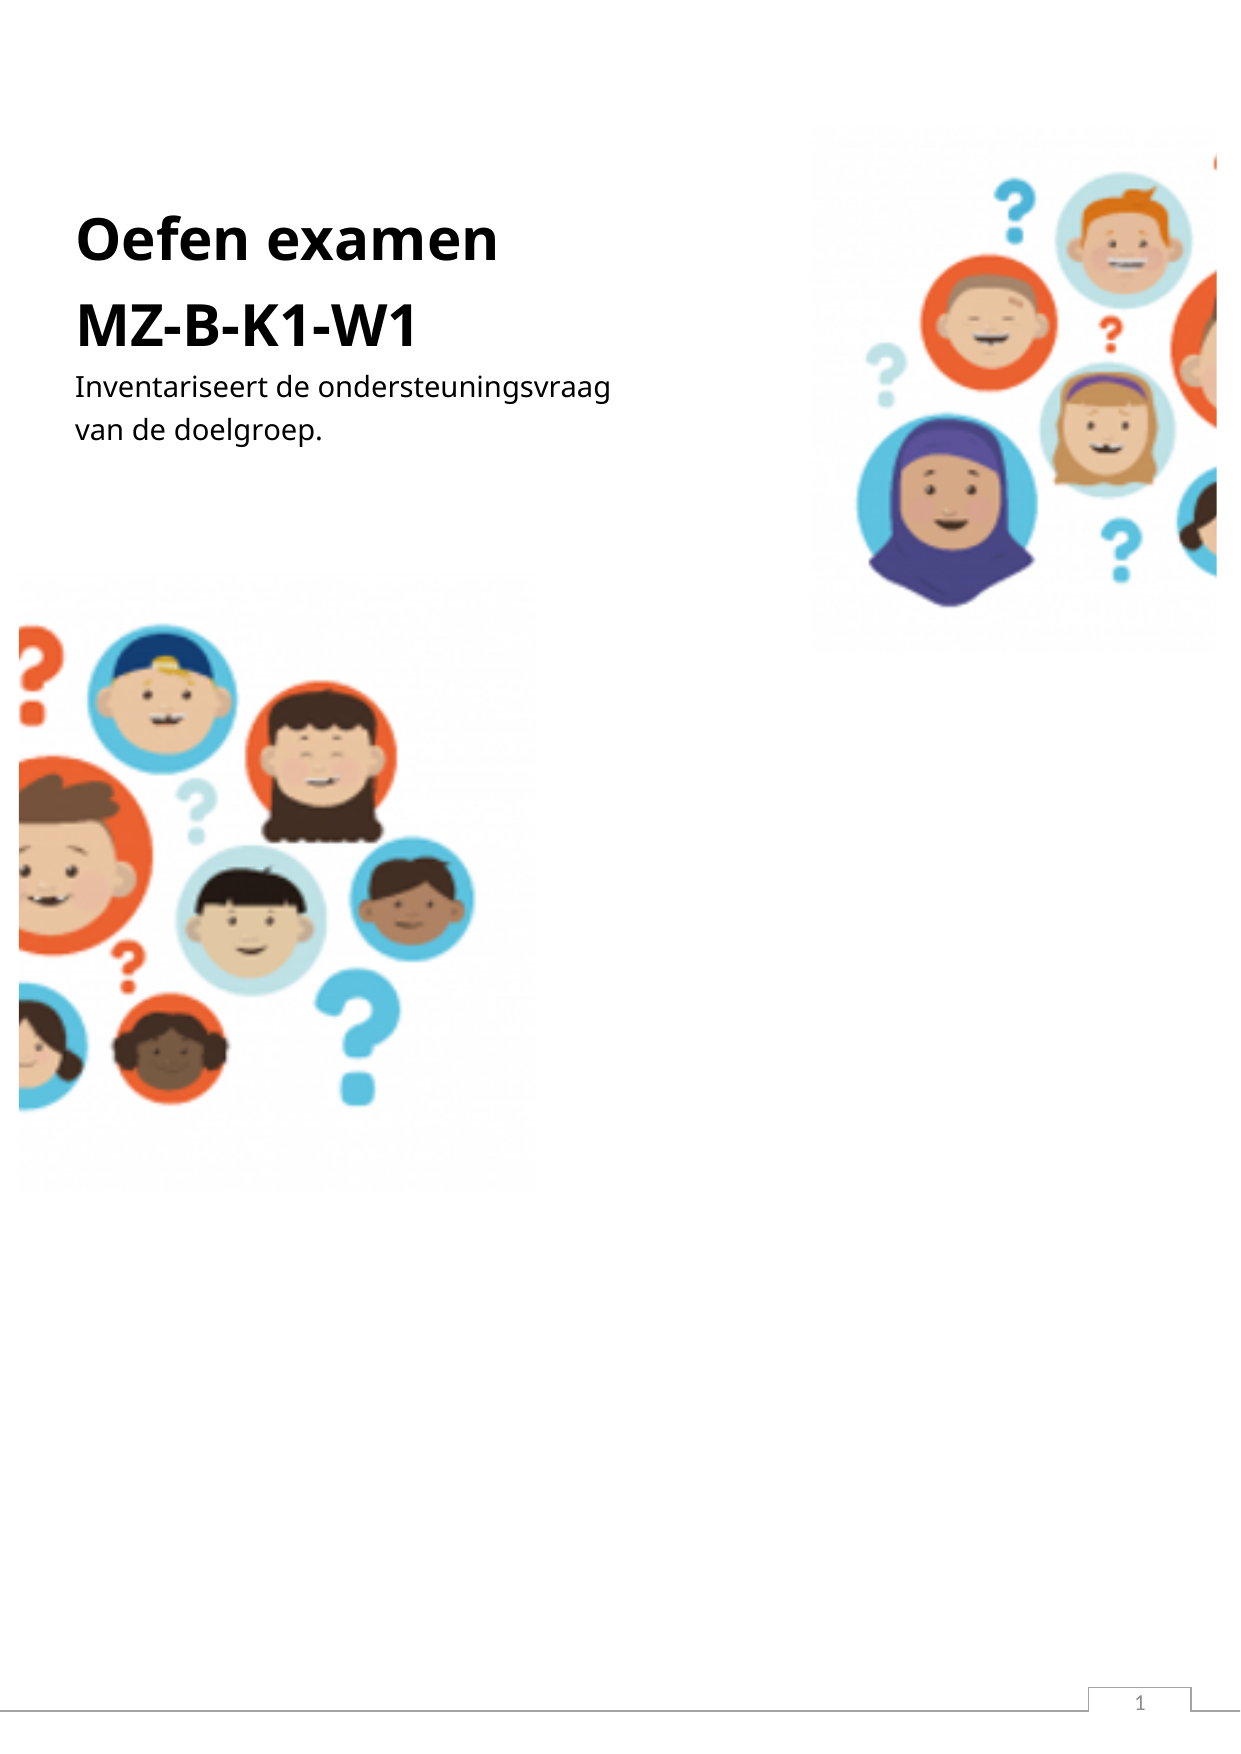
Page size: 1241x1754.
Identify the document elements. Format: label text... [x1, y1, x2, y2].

picture [18, 573, 544, 1266]
picture [811, 126, 1217, 710]
text Oefen examen MZ-B-K1-W1 Inventariseert de ondersteuningsvraag van de doelgroep. [75, 198, 811, 479]
